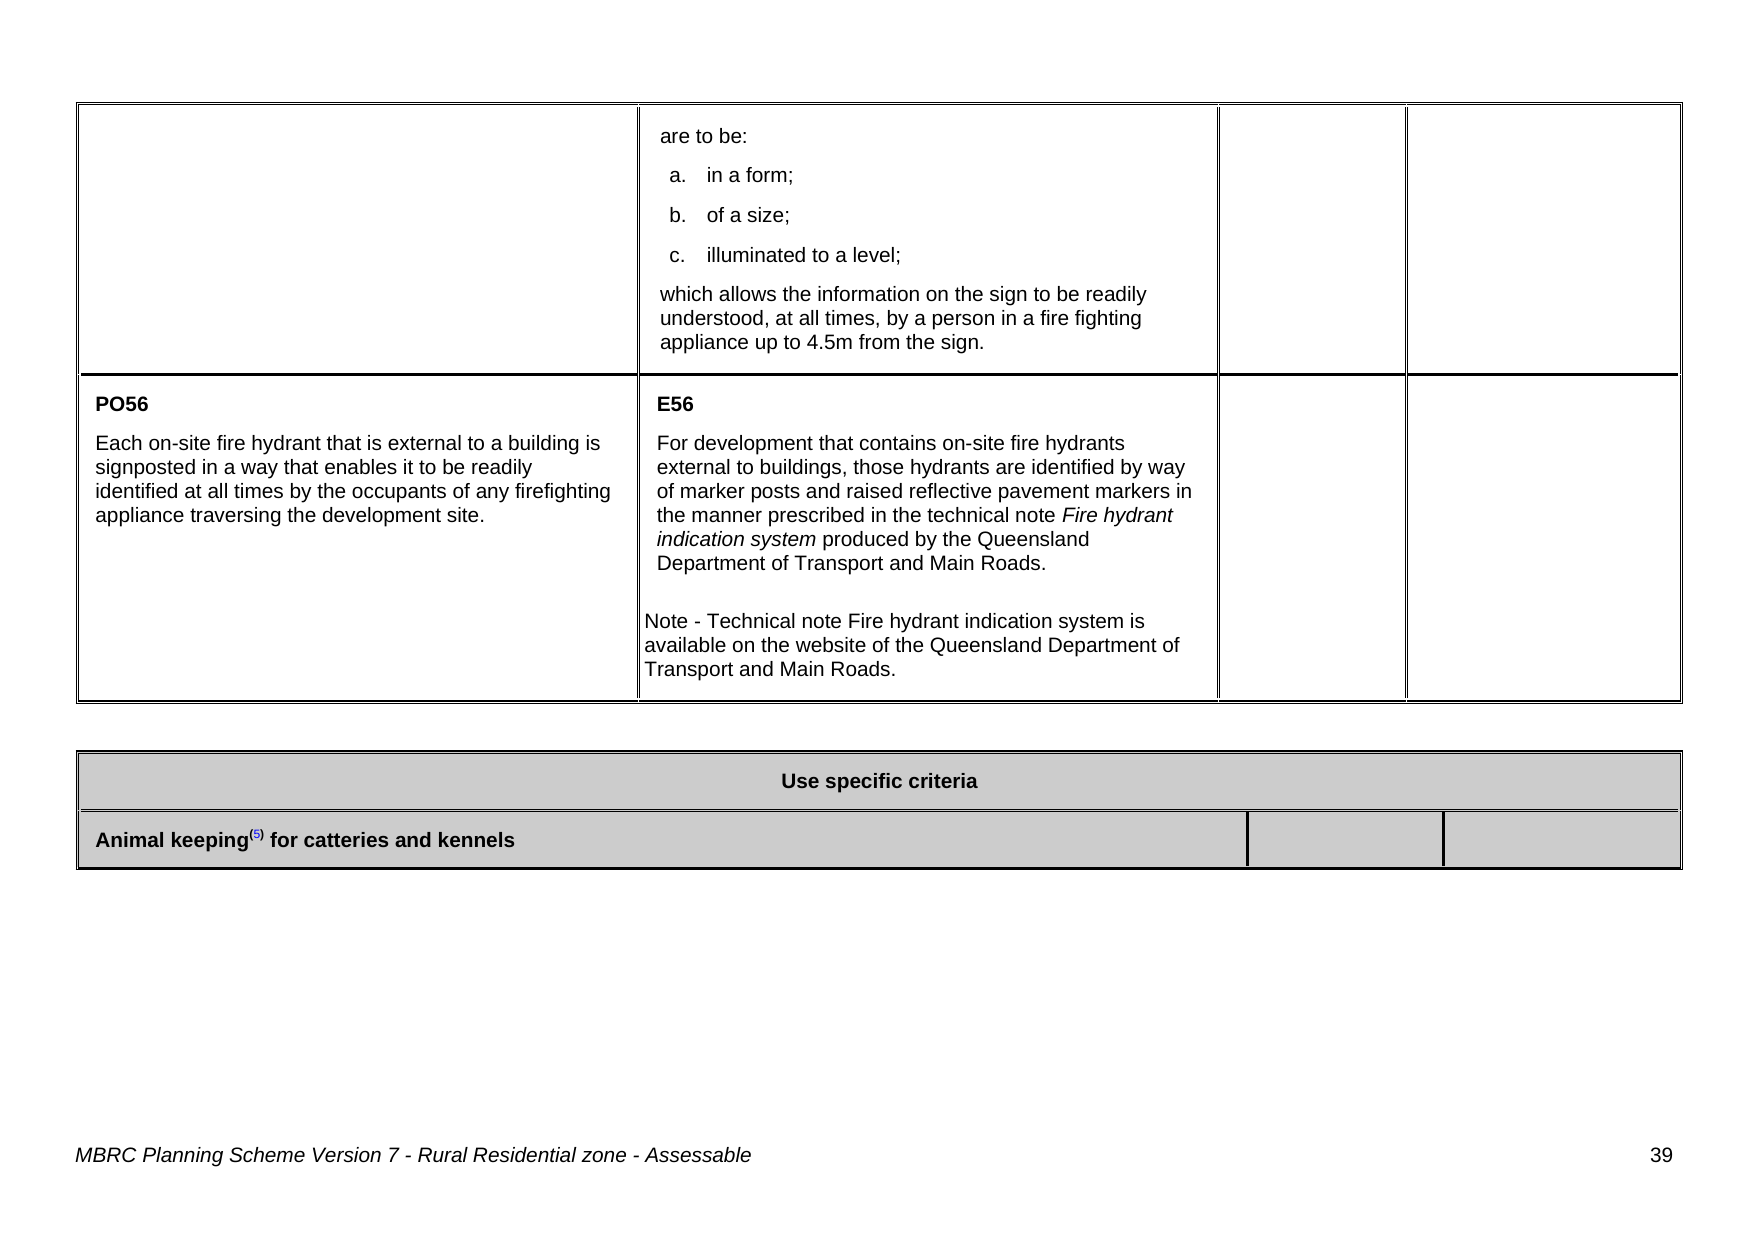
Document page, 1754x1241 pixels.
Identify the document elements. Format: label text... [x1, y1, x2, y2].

table_cell Animal keeping(5) for catteries and kennels [77, 809, 1247, 867]
table_cell [1219, 376, 1406, 700]
table_cell [1443, 809, 1681, 867]
table_cell [1247, 812, 1443, 867]
table_cell [1406, 373, 1681, 700]
table_cell E56 For development that contains on-site fire hydrants external to buildings, those hydrants are identified by way of marker posts and raised reflective pavement markers in the manner prescribed in the technical note Fire hydrant indication system produced by the Queensland Department of Transport and Main Roads. [639, 376, 1219, 700]
table_cell PO56 Each on-site fire hydrant that is external to a building is signposted in a way that enables it to be readily identified at all times by the occupants of any firefighting appliance traversing the development site. [77, 373, 639, 700]
table_cell [1406, 105, 1680, 373]
table_cell [1219, 105, 1406, 373]
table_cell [639, 105, 1219, 373]
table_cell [79, 105, 639, 373]
table_header Use specific criteria [79, 754, 1680, 809]
